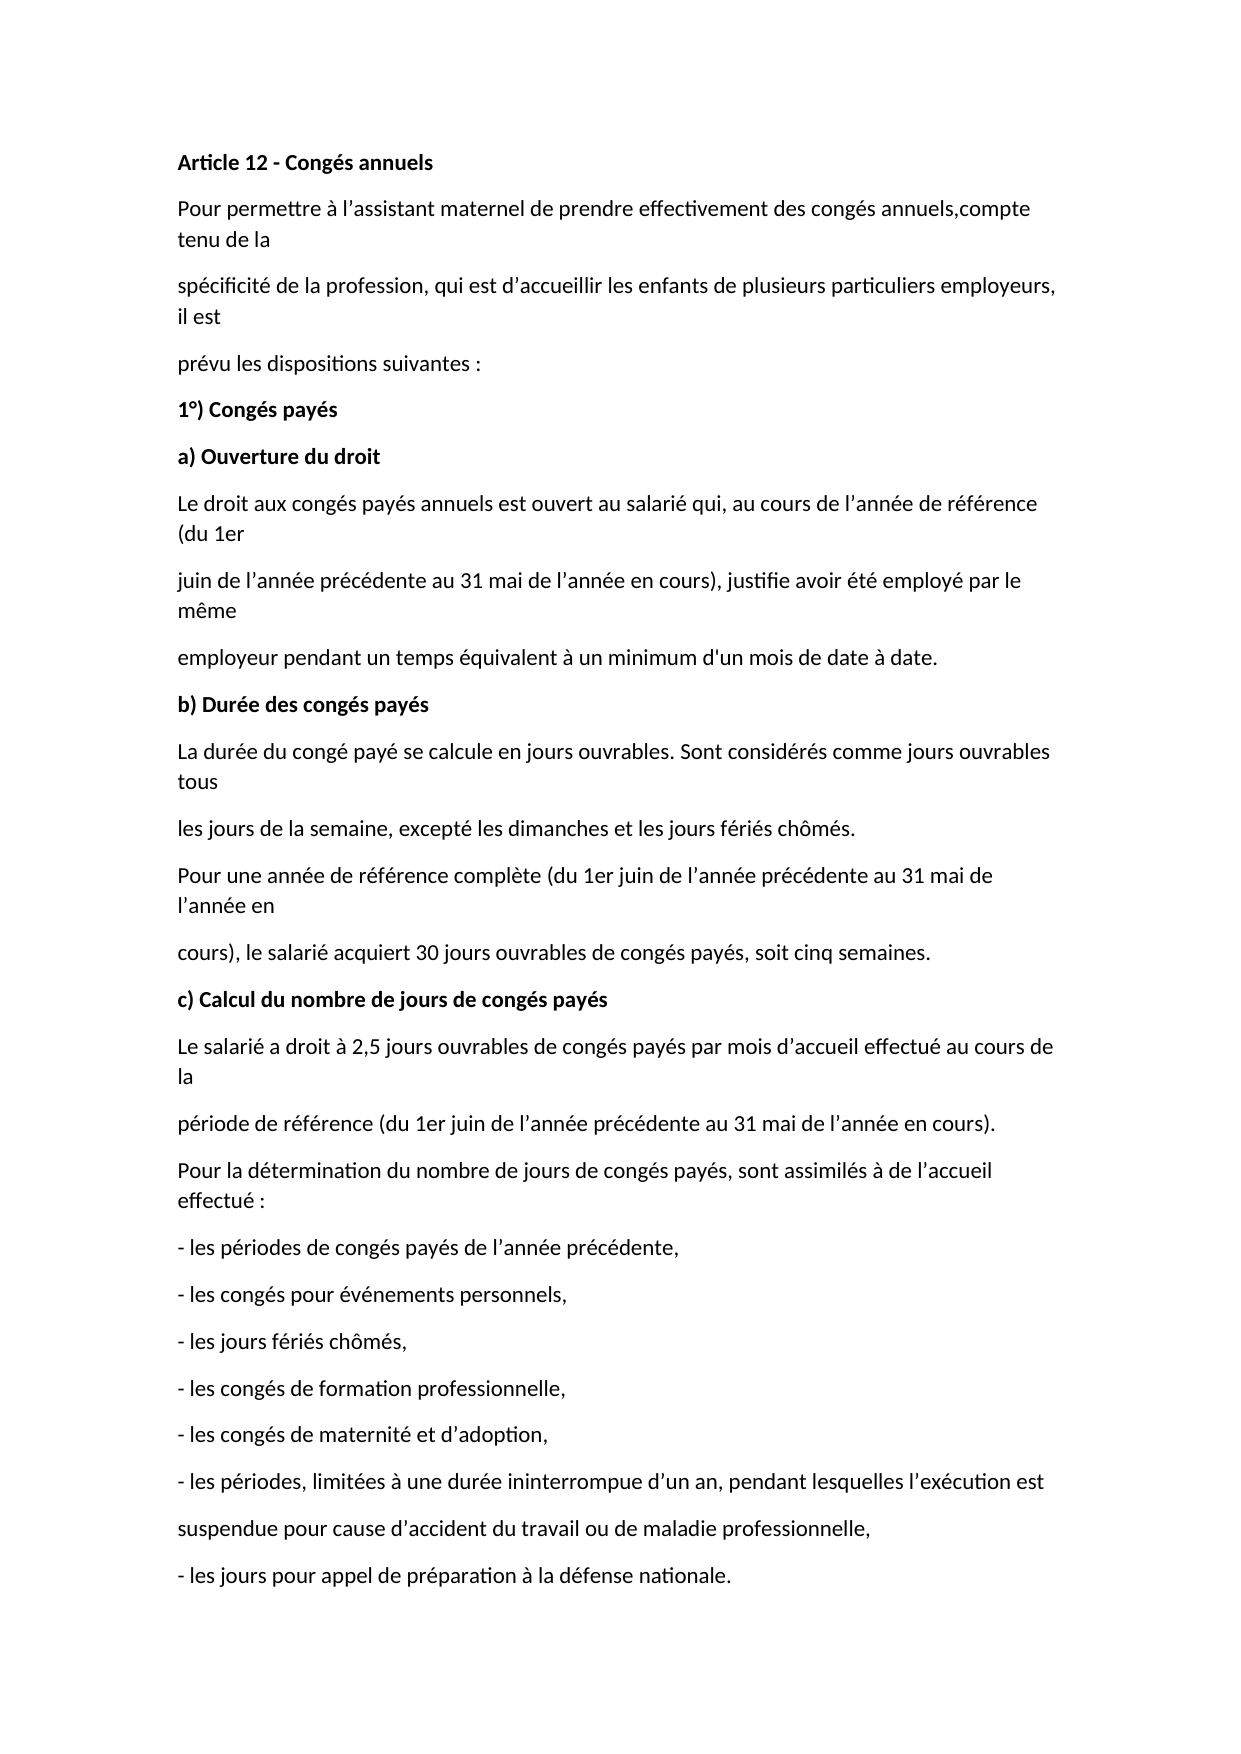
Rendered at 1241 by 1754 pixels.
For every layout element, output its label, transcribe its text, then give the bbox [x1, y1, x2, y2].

text Article 12 - Congés annuels [177, 148, 1063, 176]
text - les jours pour appel de préparation à la défense nationale. [177, 1561, 1063, 1589]
text b) Durée des congés payés [177, 690, 1063, 718]
text - les périodes de congés payés de l’année précédente, [177, 1233, 1063, 1261]
text cours), le salarié acquiert 30 jours ouvrables de congés payés, soit cinq semaines. [177, 938, 1063, 966]
text spécificité de la profession, qui est d’accueillir les enfants de plusieurs particuliers employeurs, il est [177, 272, 1063, 330]
text Le salarié a droit à 2,5 jours ouvrables de congés payés par mois d’accueil effectué au cours de la [177, 1032, 1063, 1090]
text prévu les dispositions suivantes : [177, 349, 1063, 377]
text - les congés de formation professionnelle, [177, 1374, 1063, 1402]
text employeur pendant un temps équivalent à un minimum d'un mois de date à date. [177, 643, 1063, 671]
text - les périodes, limitées à une durée ininterrompue d’un an, pendant lesquelles l’exécution est [177, 1467, 1063, 1495]
text période de référence (du 1er juin de l’année précédente au 31 mai de l’année en cours). [177, 1109, 1063, 1137]
text - les jours fériés chômés, [177, 1327, 1063, 1355]
text - les congés pour événements personnels, [177, 1280, 1063, 1308]
text Pour permettre à l’assistant maternel de prendre effectivement des congés annuels,compte tenu de la [177, 194, 1063, 253]
text La durée du congé payé se calcule en jours ouvrables. Sont considérés comme jours ouvrables tous [177, 737, 1063, 795]
text suspendue pour cause d’accident du travail ou de maladie professionnelle, [177, 1514, 1063, 1542]
text a) Ouverture du droit [177, 442, 1063, 470]
text juin de l’année précédente au 31 mai de l’année en cours), justifie avoir été employé par le même [177, 566, 1063, 624]
text Le droit aux congés payés annuels est ouvert au salarié qui, au cours de l’année de référence (du 1er [177, 489, 1063, 547]
text Pour une année de référence complète (du 1er juin de l’année précédente au 31 mai de l’année en [177, 861, 1063, 919]
text - les congés de maternité et d’adoption, [177, 1421, 1063, 1448]
text 1°) Congés payés [177, 396, 1063, 423]
text c) Calcul du nombre de jours de congés payés [177, 985, 1063, 1013]
text Pour la détermination du nombre de jours de congés payés, sont assimilés à de l’accueil effectué : [177, 1156, 1063, 1214]
text les jours de la semaine, excepté les dimanches et les jours fériés chômés. [177, 814, 1063, 842]
